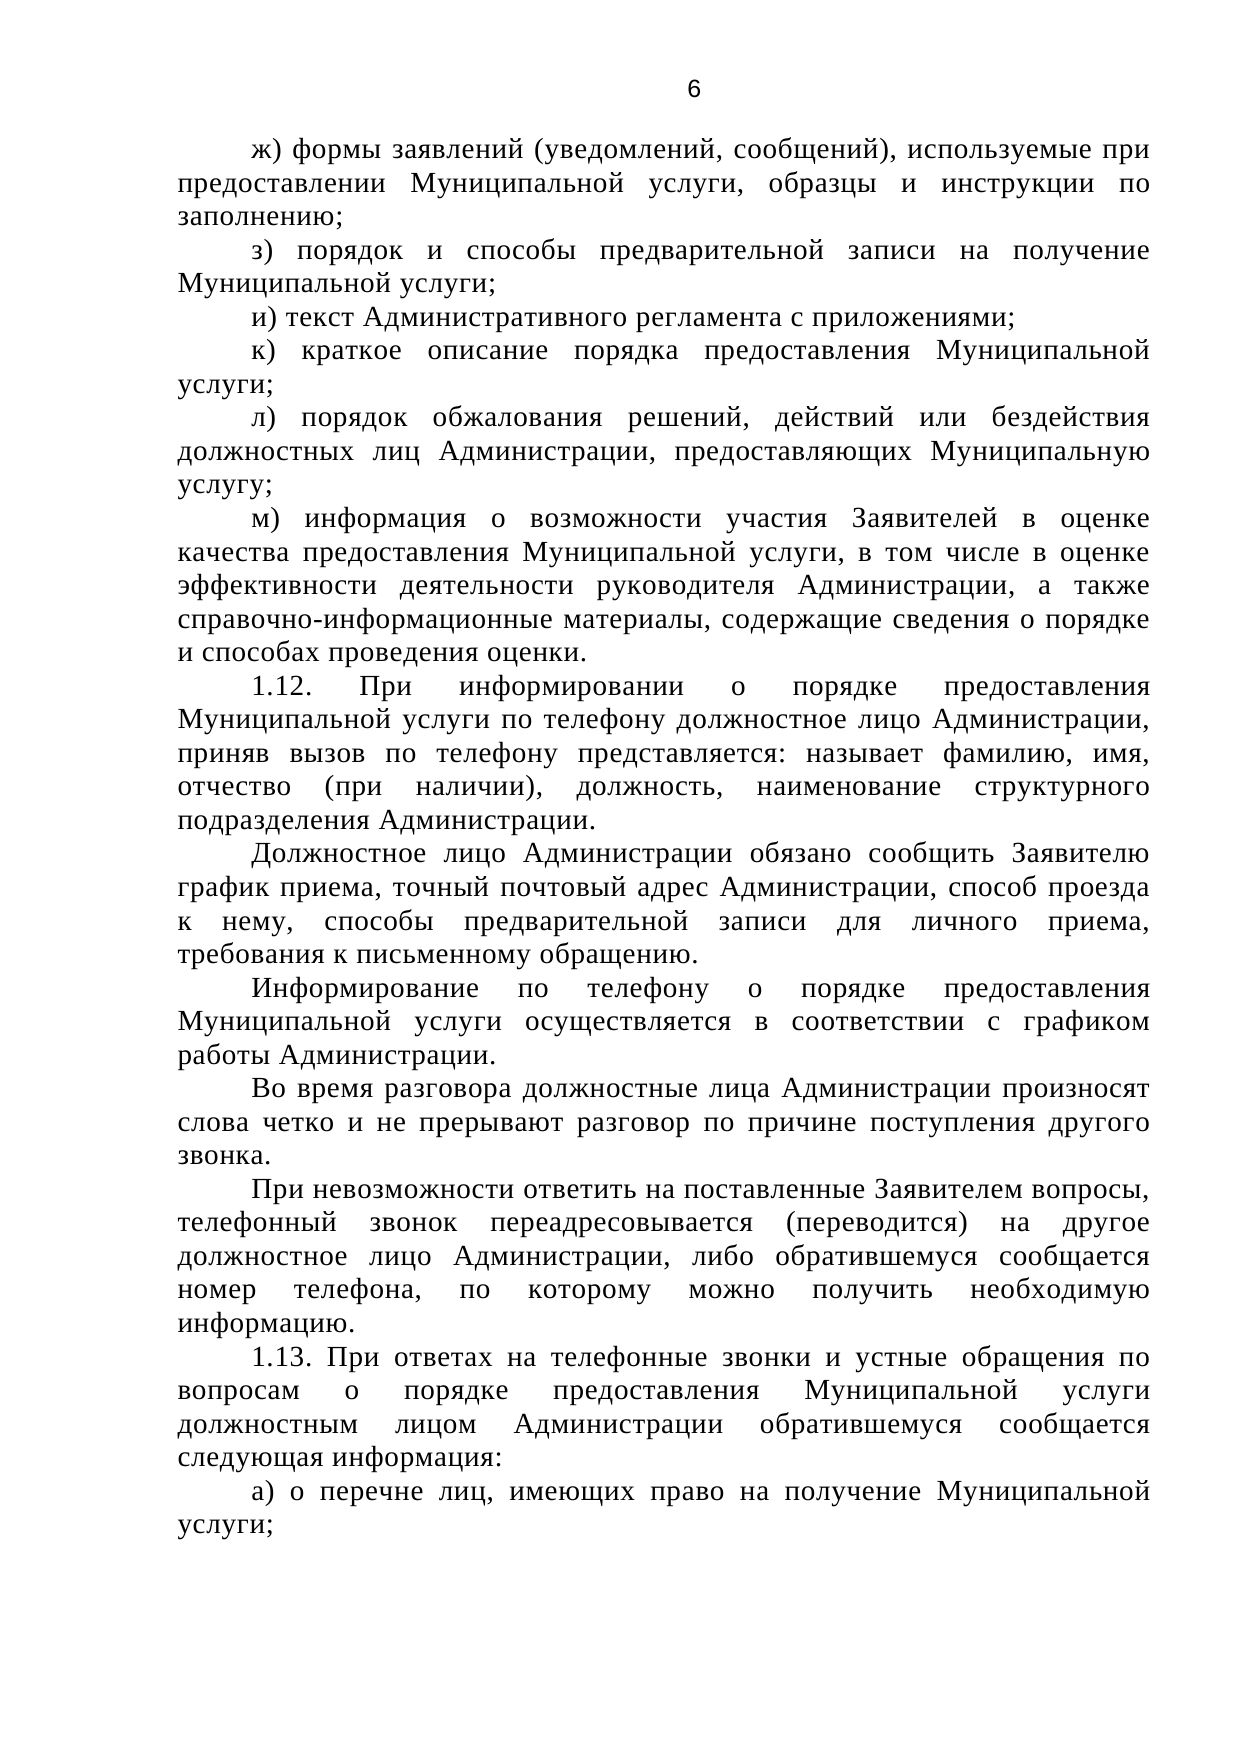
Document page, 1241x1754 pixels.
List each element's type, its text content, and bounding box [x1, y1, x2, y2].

text а) о перечне лиц, имеющих право на получение Муниципальной услуги; [177, 1473, 1152, 1540]
text Во время разговора должностные лица Администрации произносят слова четко и не прерывают разговор по причине поступления другого звонка. [177, 1070, 1152, 1171]
text м) информация о возможности участия Заявителей в оценке качества предоставления Муниципальной услуги, в том числе в оценке эффективности деятельности руководителя Администрации, а также справочно-информационные материалы, содержащие сведения о порядке и способах проведения оценки. [177, 500, 1152, 668]
text Информирование по телефону о порядке предоставления Муниципальной услуги осуществляется в соответствии с графиком работы Администрации. [177, 970, 1152, 1070]
text При невозможности ответить на поставленные Заявителем вопросы, телефонный звонок переадресовывается (переводится) на другое должностное лицо Администрации, либо обратившемуся сообщается номер телефона, по которому можно получить необходимую информацию. [177, 1171, 1152, 1339]
text л) порядок обжалования решений, действий или бездействия должностных лиц Администрации, предоставляющих Муниципальную услугу; [177, 399, 1152, 500]
text к) краткое описание порядка предоставления Муниципальной услуги; [177, 332, 1152, 399]
text и) текст Административного регламента с приложениями; [177, 299, 1152, 332]
text ж) формы заявлений (уведомлений, сообщений), используемые при предоставлении Муниципальной услуги, образцы и инструкции по заполнению; [177, 131, 1152, 232]
text 1.12. При информировании о порядке предоставления Муниципальной услуги по телефону должностное лицо Администрации, приняв вызов по телефону представляется: называет фамилию, имя, отчество (при наличии), должность, наименование структурного подразделения Администрации. [177, 668, 1152, 836]
text 1.13. При ответах на телефонные звонки и устные обращения по вопросам о порядке предоставления Муниципальной услуги должностным лицом Администрации обратившемуся сообщается следующая информация: [177, 1339, 1152, 1473]
text Должностное лицо Администрации обязано сообщить Заявителю график приема, точный почтовый адрес Администрации, способ проезда к нему, способы предварительной записи для личного приема, требования к письменному обращению. [177, 836, 1152, 970]
text з) порядок и способы предварительной записи на получение Муниципальной услуги; [177, 232, 1152, 299]
